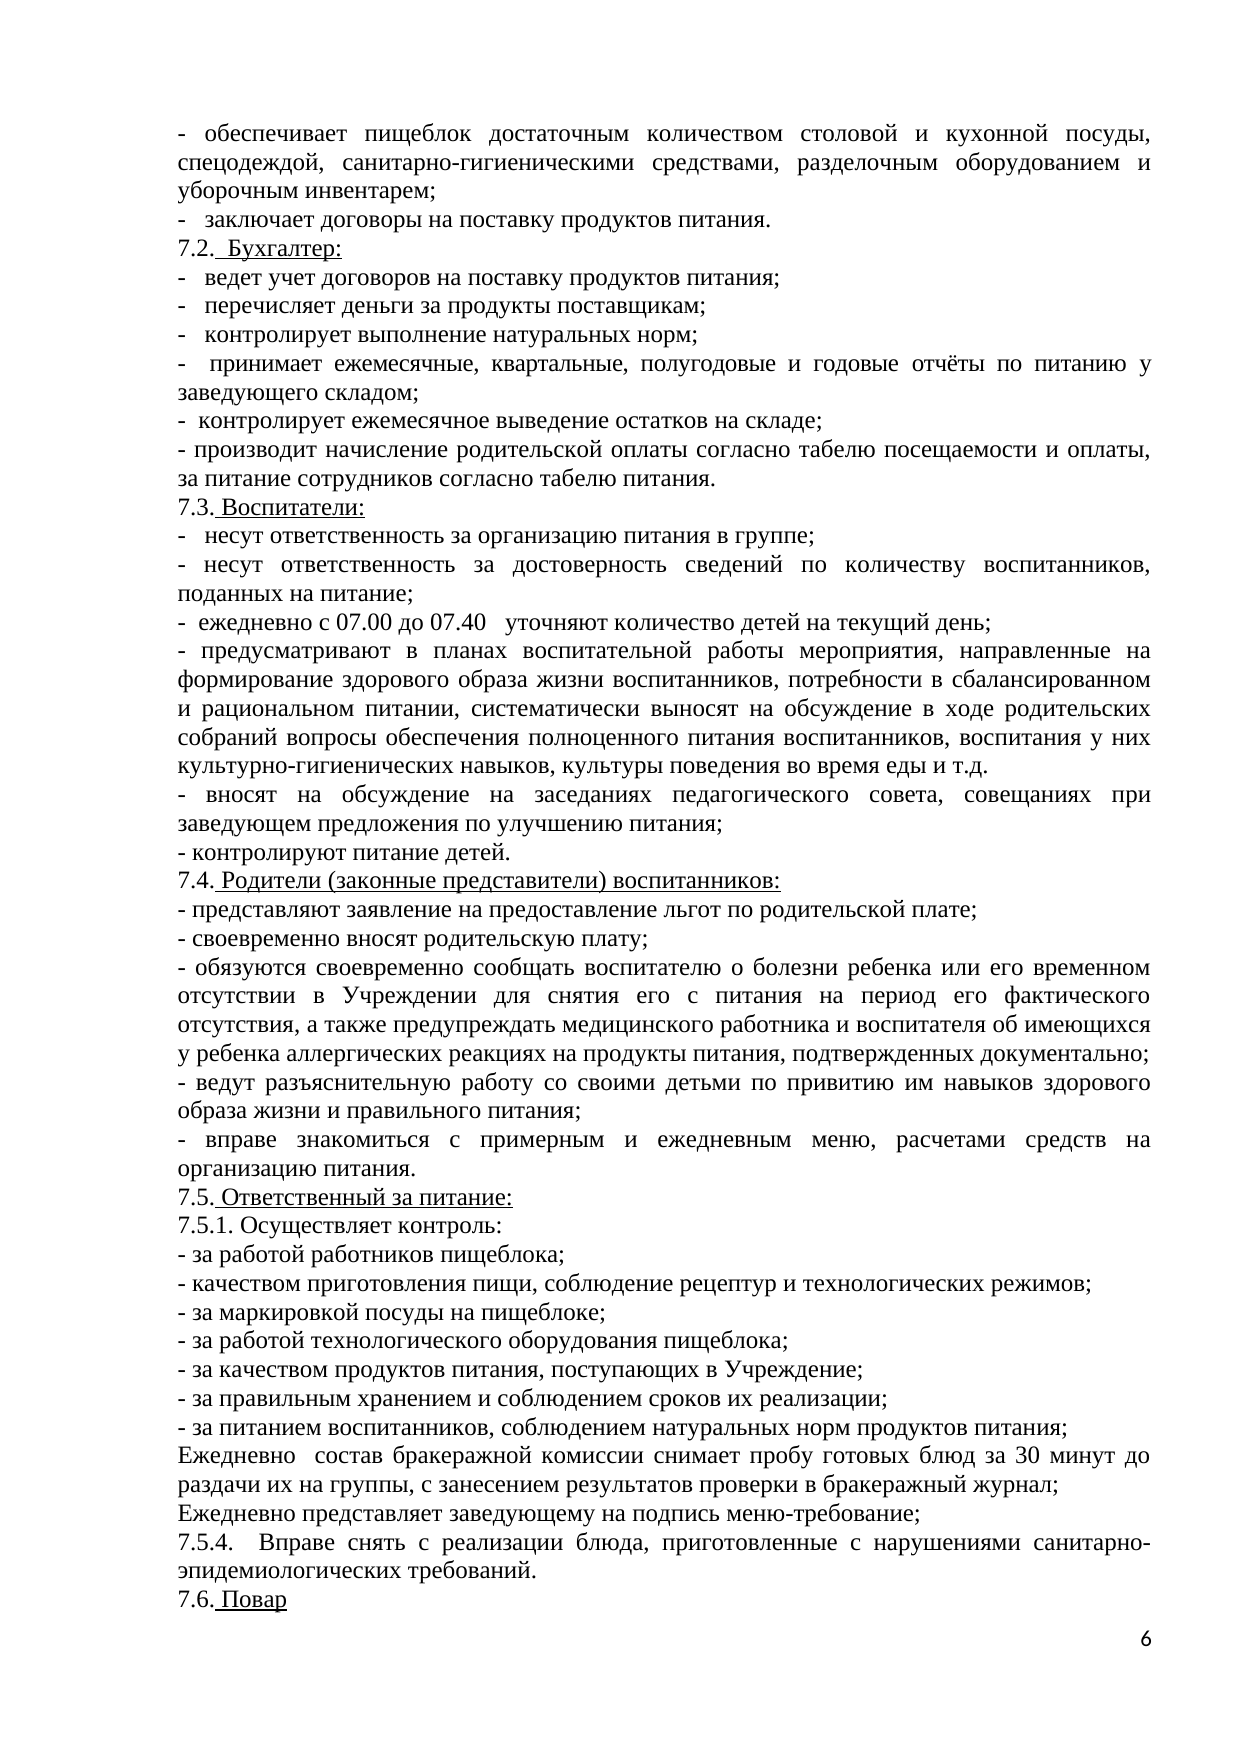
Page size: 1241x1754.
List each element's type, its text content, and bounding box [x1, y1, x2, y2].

text - качеством приготовления пищи, соблюдение рецептур и технологических режимов; [177, 1268, 1152, 1297]
text - за питанием воспитанников, соблюдением натуральных норм продуктов питания; [177, 1412, 1152, 1441]
text - ежедневно с 07.00 до 07.40 уточняют количество детей на текущий день; [177, 607, 1152, 636]
text - за маркировкой посуды на пищеблоке; [177, 1297, 1152, 1326]
text - за работой работников пищеблока; [177, 1239, 1152, 1268]
text - принимает ежемесячные, квартальные, полугодовые и годовые отчёты по питанию у заведующего складом; [177, 348, 1152, 406]
text - несут ответственность за достоверность сведений по количеству воспитанников, поданных на питание; [177, 549, 1152, 607]
text - представляют заявление на предоставление льгот по родительской плате; [177, 894, 1152, 923]
text Ежедневно состав бракеражной комиссии снимает пробу готовых блюд за 30 минут до раздачи их на группы, с занесением результатов проверки в бракеражный журнал; [177, 1441, 1152, 1498]
text - за правильным хранением и соблюдением сроков их реализации; [177, 1383, 1152, 1412]
text - обязуются своевременно сообщать воспитателю о болезни ребенка или его временном отсутствии в Учреждении для снятия его с питания на период его фактического отсутствия, а также предупреждать медицинского работника и воспитателя об имеющихся у ребенка аллергических реакциях на продукты питания, подтвержденных документально; [177, 952, 1152, 1067]
text - вносят на обсуждение на заседаниях педагогического совета, совещаниях при заведующем предложения по улучшению питания; [177, 779, 1152, 837]
text - контролирует ежемесячное выведение остатков на складе; [177, 406, 1152, 434]
text 7.4. Родители (законные представители) воспитанников: [177, 866, 1152, 894]
text 7.3. Воспитатели: [177, 492, 1152, 521]
text - вправе знакомиться с примерным и ежедневным меню, расчетами средств на организацию питания. [177, 1124, 1152, 1182]
text - обеспечивает пищеблок достаточным количеством столовой и кухонной посуды, спецодеждой, санитарно-гигиеническими средствами, разделочным оборудованием и уборочным инвентарем; [177, 118, 1152, 204]
text - за работой технологического оборудования пищеблока; [177, 1326, 1152, 1354]
text Ежедневно представляет заведующему на подпись меню-требование; [177, 1498, 1152, 1527]
text - ведут разъяснительную работу со своими детьми по привитию им навыков здорового образа жизни и правильного питания; [177, 1067, 1152, 1124]
text 7.5. Ответственный за питание: [177, 1182, 1152, 1211]
text - ведет учет договоров на поставку продуктов питания; [177, 262, 1152, 291]
text - заключает договоры на поставку продуктов питания. [177, 204, 1152, 233]
text 7.5.1. Осуществляет контроль: [177, 1211, 1152, 1239]
text - предусматривают в планах воспитательной работы мероприятия, направленные на формирование здорового образа жизни воспитанников, потребности в сбалансированном и рациональном питании, систематически выносят на обсуждение в ходе родительских собраний вопросы обеспечения полноценного питания воспитанников, воспитания у них культурно-гигиенических навыков, культуры поведения во время еды и т.д. [177, 636, 1152, 779]
text - производит начисление родительской оплаты согласно табелю посещаемости и оплаты, за питание сотрудников согласно табелю питания. [177, 434, 1152, 492]
text - контролируют питание детей. [177, 837, 1152, 866]
text 7.2. Бухгалтер: [177, 233, 1152, 262]
text 7.5.4. Вправе снять с реализации блюда, приготовленные с нарушениями санитарно-эпидемиологических требований. [177, 1527, 1152, 1584]
text - контролирует выполнение натуральных норм; [177, 319, 1152, 348]
text - несут ответственность за организацию питания в группе; [177, 521, 1152, 549]
text - за качеством продуктов питания, поступающих в Учреждение; [177, 1354, 1152, 1383]
text - своевременно вносят родительскую плату; [177, 923, 1152, 952]
text 7.6. Повар [177, 1584, 1152, 1613]
text - перечисляет деньги за продукты поставщикам; [177, 291, 1152, 319]
